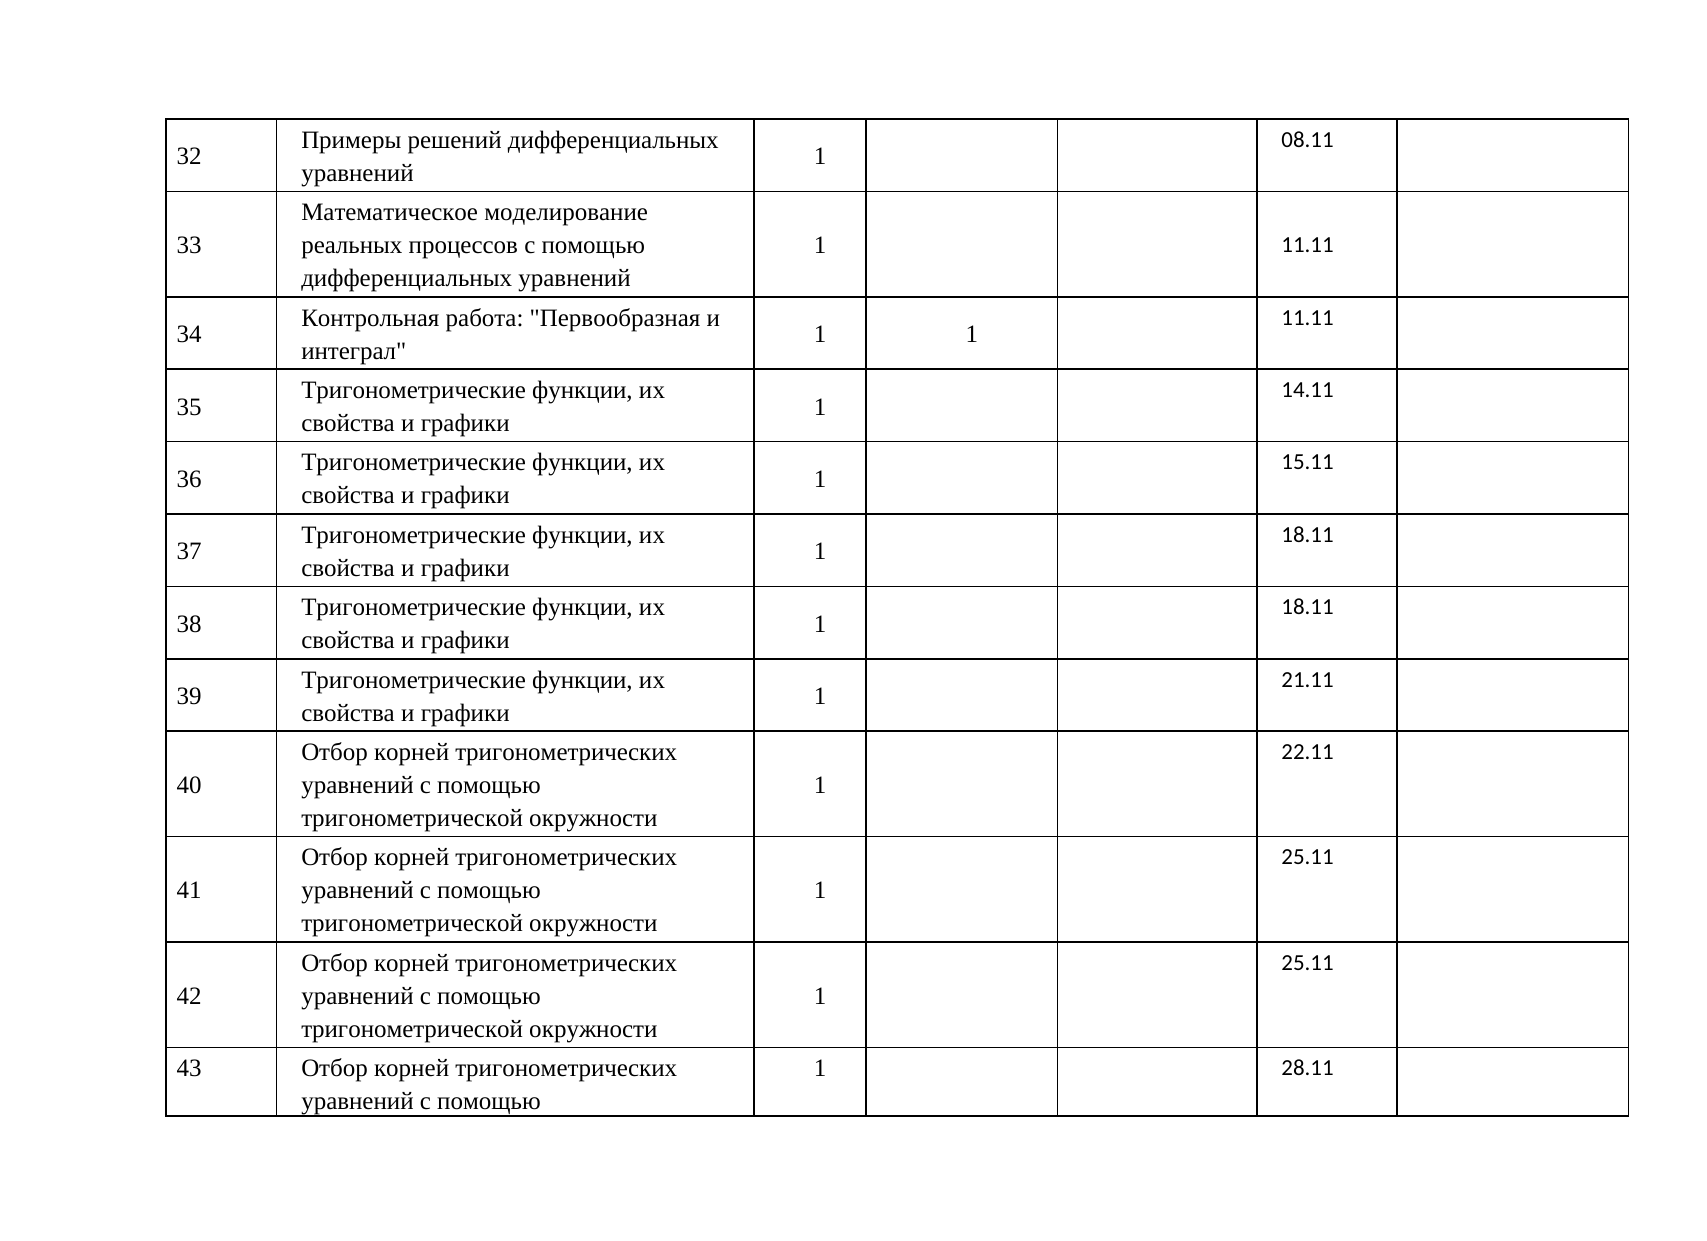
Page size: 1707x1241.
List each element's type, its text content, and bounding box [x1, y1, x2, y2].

table_cell Тригонометрические функции, их свойства и графики [277, 442, 753, 513]
table_cell 1 [755, 515, 865, 586]
table_cell 41 [167, 837, 276, 941]
table_cell 1 [755, 660, 865, 730]
table_cell Отбор корней тригонометрических уравнений с помощью тригонометрической окружности [277, 732, 753, 836]
table_cell [1398, 943, 1628, 1047]
table_cell [1058, 837, 1256, 941]
table_cell [1398, 120, 1628, 191]
table_cell [1058, 192, 1256, 296]
table_cell 33 [167, 192, 276, 296]
table_cell [867, 515, 1057, 586]
table_cell [867, 660, 1057, 730]
table_cell Тригонометрические функции, их свойства и графики [277, 660, 753, 730]
table_cell 39 [167, 660, 276, 730]
table_cell 28.11 [1258, 1048, 1396, 1115]
table_cell Контрольная работа: "Первообразная и интеграл" [277, 298, 753, 368]
table_cell [1398, 660, 1628, 730]
table_cell 42 [167, 943, 276, 1047]
table_cell [1058, 298, 1256, 368]
table_cell 11.11 [1258, 192, 1396, 296]
table_cell Отбор корней тригонометрических уравнений с помощью тригонометрической окружности [277, 837, 753, 941]
table_cell [1398, 370, 1628, 441]
table_cell Тригонометрические функции, их свойства и графики [277, 515, 753, 586]
table_cell 37 [167, 515, 276, 586]
table_cell 36 [167, 442, 276, 513]
table_cell 25.11 [1258, 837, 1396, 941]
table_cell 1 [755, 587, 865, 658]
table_cell [867, 587, 1057, 658]
table_cell [1058, 1048, 1256, 1115]
table_cell 18.11 [1258, 587, 1396, 658]
table_cell 21.11 [1258, 660, 1396, 730]
table_cell 08.11 [1258, 120, 1396, 191]
table_cell 32 [167, 120, 276, 191]
table_cell Математическое моделирование реальных процессов с помощью дифференциальных уравнений [277, 192, 753, 296]
table_cell [1398, 192, 1628, 296]
table_cell 1 [755, 837, 865, 941]
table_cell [277, 120, 753, 191]
table_cell [1398, 515, 1628, 586]
table_cell [867, 442, 1057, 513]
table_cell [1058, 515, 1256, 586]
table_cell 15.11 [1258, 442, 1396, 513]
table_cell [1058, 660, 1256, 730]
table_cell [1398, 587, 1628, 658]
table_cell [867, 837, 1057, 941]
table_cell [1058, 732, 1256, 836]
table_cell [867, 732, 1057, 836]
table_cell [867, 1048, 1057, 1115]
table_cell 1 [755, 298, 865, 368]
table_cell 1 [755, 1048, 865, 1115]
table_cell [1058, 120, 1256, 191]
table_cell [277, 1048, 753, 1115]
table_cell [867, 943, 1057, 1047]
table_cell 43 [167, 1048, 276, 1115]
table_cell 1 [755, 120, 865, 191]
table_cell [1398, 298, 1628, 368]
table_cell 14.11 [1258, 370, 1396, 441]
table_cell 25.11 [1258, 943, 1396, 1047]
table_cell 11.11 [1258, 298, 1396, 368]
table_cell [1398, 837, 1628, 941]
table_cell [1398, 442, 1628, 513]
table_cell 35 [167, 370, 276, 441]
table_cell 22.11 [1258, 732, 1396, 836]
table_cell 1 [867, 298, 1057, 368]
table_cell [1058, 370, 1256, 441]
table_cell [1058, 587, 1256, 658]
table_cell 1 [755, 442, 865, 513]
table_cell 1 [755, 370, 865, 441]
table_cell 38 [167, 587, 276, 658]
table_cell [867, 120, 1057, 191]
table_cell 18.11 [1258, 515, 1396, 586]
table_cell [1398, 732, 1628, 836]
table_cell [277, 943, 753, 1047]
table_cell 34 [167, 298, 276, 368]
table_cell 1 [755, 192, 865, 296]
table_cell [1058, 442, 1256, 513]
table_cell [1058, 943, 1256, 1047]
table_cell 1 [755, 732, 865, 836]
table_cell [867, 370, 1057, 441]
table_cell [867, 192, 1057, 296]
table_cell Тригонометрические функции, их свойства и графики [277, 587, 753, 658]
table_cell [1398, 1048, 1628, 1115]
table_cell 40 [167, 732, 276, 836]
table_cell 1 [755, 943, 865, 1047]
table_cell Тригонометрические функции, их свойства и графики [277, 370, 753, 441]
